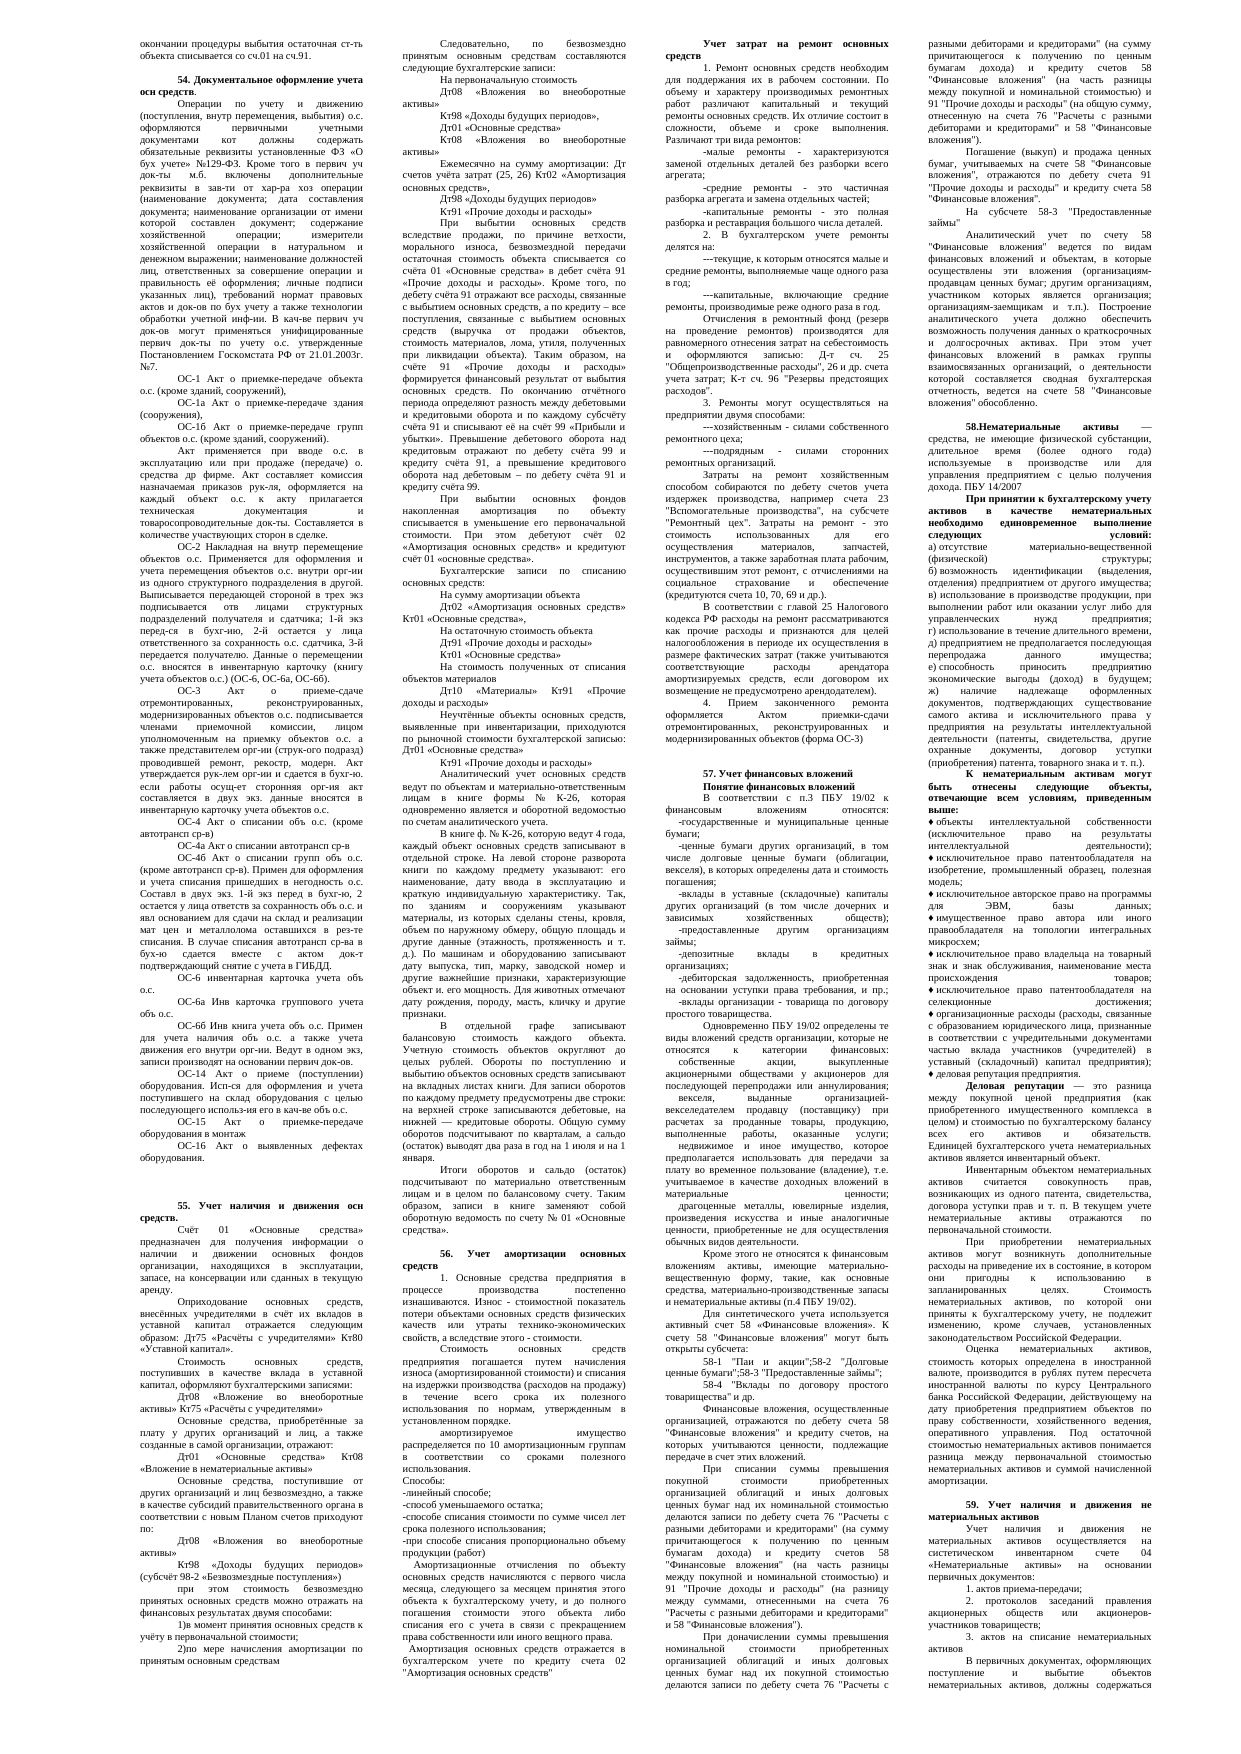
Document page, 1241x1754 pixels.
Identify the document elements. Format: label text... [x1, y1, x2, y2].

text Погашение (выкуп) и продажа ценных бумаг, учитываемых на счете 58 "Финансовые вложения", отражаются по дебету счета 91 "Прочие доходы и расходы" и кредиту счета 58 "Финансовые вложения". [928, 145, 1152, 205]
text ОС-1 Акт о приемке-передаче объекта о.с. (кроме зданий, сооружений), [140, 373, 363, 397]
text ОС-6а Инв карточка группового учета объ о.с. [140, 996, 363, 1020]
text Оприходование основных средств, внесённых учредителями в счёт их вкладов в уставной капитал отражается следующим образом: Дт75 «Расчёты с учредителями» Кт80 «Уставной капитал». [140, 1295, 363, 1355]
text При выбытии основных средств вследствие продажи, по причине ветхости, морального износа, безвозмездной передачи остаточная стоимость объекта списывается со счёта 01 «Основные средства» в дебет счёта 91 «Прочие доходы и расходы». Кроме того, по дебету счёта 91 отражают все расходы, связанные с выбытием основных средств, а по кредиту – все поступления, связанные с выбытием основных средств (выручка от продажи объектов, стоимость материалов, лома, утиля, полученных при ликвидации объекта). Таким образом, на счёте 91 «Прочие доходы и расходы» формируется финансовый результат от выбытия основных средств. По окончанию отчётного периода определяют разность между дебетовыми и кредитовыми оборота и по каждому субсчёту счёта 91 и списывают её на счёт 99 «Прибыли и убытки». Превышение дебетового оборота над кредитовым отражают по дебету счёта 99 и кредиту счёта 91, а превышение кредитового оборота над дебетовым – по дебету счёта 91 и кредиту счёта 99. [402, 217, 626, 493]
text Инвентарным объектом нематериальных активов считается совокупность прав, возникающих из одного патента, свидетельства, договора уступки прав и т. п. В текущем учете нематериальные активы отражаются по первоначальной стоимости. [928, 1163, 1152, 1235]
text 59. Учет наличия и движения не материальных активов [928, 1499, 1152, 1523]
text При приобретении нематериальных активов могут возникнуть дополнительные расходы на приведение их в состояние, в котором они пригодны к использованию в запланированных целях. Стоимость нематериальных активов, по которой они приняты к бухгалтерскому учету, не подлежит изменению, кроме случаев, установленных законодательством Российской Федерации. [928, 1235, 1152, 1343]
text ОС-14 Акт о приеме (поступлении) оборудования. Исп-ся для оформления и учета поступившего на склад оборудования с целью последующего использ-ия его в кач-ве объ о.с. [140, 1068, 363, 1116]
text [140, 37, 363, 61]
text 2. протоколов заседаний правления акционерных обществ или акционеров- участников товариществ; [928, 1595, 1152, 1631]
text Учет наличия и движения не материальных активов осуществляется на систетическом инвентарном счете 04 «Нематериальные активы» на основании первичных документов: [928, 1523, 1152, 1583]
text Неучтённые объекты основных средств, выявленные при инвентаризации, приходуются по рыночной стоимости бухгалтерской записью: Дт01 «Основные средства» [402, 708, 626, 756]
text Кроме этого не относятся к финансовым вложениям активы, имеющие материально-вещественную форму, такие, как основные средства, материально-производственные запасы и нематериальные активы (п.4 ПБУ 19/02). [665, 1247, 889, 1307]
text Для синтетического учета используется активный счет 58 «Финансовые вложения». К счету 58 "Финансовые вложения" могут быть открыты субсчета: [665, 1307, 889, 1355]
text 58-1 "Паи и акции";58-2 "Долговые ценные бумаги";58-3 "Предоставленные займы"; [665, 1355, 889, 1379]
list 2)по мере начисления амортизации по принятым основным средствам [140, 1643, 363, 1667]
text 1. Основные средства предприятия в процессе производства постепенно изнашиваются. Износ - стоимостной показатель потери объектами основных средств физических качеств или утраты технико-экономических свойств, а вследствие этого - стоимости. [402, 1271, 626, 1343]
text 1. Ремонт основных средств необходим для поддержания их в рабочем состоянии. По объему и характеру производимых ремонтных работ различают капитальный и текущий ремонты основных средств. Их отличие состоит в сложности, объеме и сроке выполнения. Различают три вида ремонтов: [665, 61, 889, 145]
text ОС-6б Инв книга учета объ о.с. Примен для учета наличия объ о.с. а также учета движения его внутри орг-ии. Ведут в одном экз, записи производят на основании первич док-ов. [140, 1020, 363, 1068]
text Деловая репутации — это разница между покупной ценой предприятия (как приобретенного имущественного комплекса в целом) и стоимостью по бухгалтерскому балансу всех его активов и обязательств. Единицей бухгалтерского учета нематериальных активов является инвентарный объект. [928, 1080, 1152, 1163]
text ОС-4 Акт о списании объ о.с. (кроме автотрансп ср-в) [140, 816, 363, 840]
text Аналитический учет основных средств ведут по объектам и материально-ответственным лицам в книге формы № К-26, которая одновременно является и оборотной ведомостью по счетам аналитического учета. [402, 768, 626, 828]
text Затраты на ремонт хозяйственным способом собираются по дебету счетов учета издержек производства, например счета 23 "Вспомогательные производства", на субсчете "Ремонтный цех". Затраты на ремонт - это стоимость использованных для его осуществления материалов, запчастей, инструментов, а также заработная плата рабочим, осуществившим этот ремонт, с отчислениями на социальное страхование и обеспечение (кредитуются счета 10, 70, 69 и др.). [665, 469, 889, 601]
text В соответствии с п.3 ПБУ 19/02 к финансовым вложениям относятся: -государственные и муниципальные ценные бумаги; -ценные бумаги других организаций, в том числе долговые ценные бумаги (облигации, векселя), в которых определены дата и стоимость погашения; -вклады в уставные (складочные) капиталы других организаций (в том числе дочерних и зависимых хозяйственных обществ); -предоставленные другим организациям займы; -депозитные вклады в кредитных организациях; -дебиторская задолженность, приобретенная на основании уступки права требования, и пр.; -вклады организации - товарища по договору простого товарищества. [665, 792, 889, 1020]
text Амортизационные отчисления по объекту основных средств начисляются с первого числа месяца, следующего за месяцем принятия этого объекта к бухгалтерскому учету, и до полного погашения стоимости этого объекта либо списания его с учета в связи с прекращением права собственности или иного вещного права. [402, 1559, 626, 1643]
subtitle Учет затрат на ремонт основных средств [665, 37, 889, 61]
text Одновременно ПБУ 19/02 определены те виды вложений средств организации, которые не относятся к категории финансовых: собственные акции, выкупленные акционерными обществами у акционеров для последующей перепродажи или аннулирования; векселя, выданные организацией-векселедателем продавцу (поставщику) при расчетах за проданные товары, продукцию, выполненные работы, оказанные услуги; недвижимое и иное имущество, которое предполагается использовать для передачи за плату во временное пользование (владение), т.е. учитываемое в качестве доходных вложений в материальные ценности; драгоценные металлы, ювелирные изделия, произведения искусства и иные аналогичные ценности, приобретенные не для осуществления обычных видов деятельности. [665, 1020, 889, 1247]
text Кт98 «Доходы будущих периодов» (субсчёт 98-2 «Безвозмездные поступления») [140, 1559, 363, 1583]
text 58.Нематериальные активы — средства, не имеющие физической субстанции, длительное время (более одного года) используемые в производстве или для управления предприятием с целью получения дохода. ПБУ 14/2007 [928, 421, 1152, 493]
text -при способе списания пропорционально объему продукции (работ) [402, 1535, 626, 1559]
text Дт08 «Вложение во внеоборотные активы» Кт75 «Расчёты с учредителями» [140, 1391, 363, 1415]
text На субсчете 58-3 "Предоставленные займы" [928, 205, 1152, 229]
text Основные средства, поступившие от других организаций и лиц безвозмездно, а также в качестве субсидий правительственного органа в соответствии с новым Планом счетов приходуют по: [140, 1475, 363, 1535]
subtitle На стоимость полученных от списания объектов материалов [402, 660, 626, 684]
text ---капитальные, включающие средние ремонты, производимые реже одного раза в год. [665, 289, 889, 313]
text Счёт 01 «Основные средства» предназначен для получения информации о наличии и движении основных фондов организации, находящихся в эксплуатации, запасе, на консервации или сданных в текущую аренду. [140, 1223, 363, 1295]
text Стоимость основных средств, поступивших в качестве вклада в уставной капитал, оформляют бухгалтерскими записями: [140, 1355, 363, 1391]
text Амортизация основных средств отражается в бухгалтерском учете по кредиту счета 02 "Амортизация основных средств" [402, 1643, 626, 1679]
text ---подрядным - силами сторонних ремонтных организаций. [665, 445, 889, 469]
text амортизируемое имущество распределяется по 10 амортизационным группам в соответствии со сроками полезного использования. [402, 1427, 626, 1475]
text В соответствии с главой 25 Налогового кодекса РФ расходы на ремонт рассматриваются как прочие расходы и признаются для целей налогообложения в периоде их осуществления в размере фактических затрат (также учитываются соответствующие расходы арендатора амортизируемых средств, если договором их возмещение не предусмотрено арендодателем). [665, 601, 889, 696]
subtitle 56. Учет амортизации основных средств [402, 1247, 626, 1271]
text Финансовые вложения, осуществленные организацией, отражаются по дебету счета 58 "Финансовые вложения" и кредиту счетов, на которых учитываются ценности, подлежащие передаче в счет этих вложений. [665, 1403, 889, 1463]
text при этом стоимость безвозмездно принятых основных средств можно отражать на финансовых результатах двумя способами: [140, 1583, 363, 1619]
text ОС-1а Акт о приемке-передаче здания (сооружения), [140, 397, 363, 421]
text Дт02 «Амортизация основных средств» Кт01 «Основные средства», [402, 601, 626, 624]
text Кт08 «Вложения во внеоборотные активы» [402, 133, 626, 157]
text ---текущие, к которым относятся малые и средние ремонты, выполняемые чаще одного раза в год; [665, 253, 889, 289]
text При списании суммы превышения покупной стоимости приобретенных организацией облигаций и иных долговых ценных бумаг над их номинальной стоимостью делаются записи по дебету счета 76 "Расчеты с разными дебиторами и кредиторами" (на сумму причитающегося к получению по ценным бумагам дохода) и кредиту счетов 58 "Финансовые вложения" (на часть разницы между покупной и номинальной стоимостью) и 91 "Прочие доходы и расходы" (на разницу между суммами, отнесенными на счета 76 "Расчеты с разными дебиторами и кредиторами" и 58 "Финансовые вложения"). [665, 1463, 889, 1631]
text Дт10 «Материалы» Кт91 «Прочие доходы и расходы» [402, 684, 626, 708]
text При выбытии основных фондов накопленная амортизация по объекту списывается в уменьшение его первоначальной стоимости. При этом дебетуют счёт 02 «Амортизация основных средств» и кредитуют счёт 01 «основные средства». [402, 493, 626, 564]
text ОС-3 Акт о приеме-сдаче отремонтированных, реконструированных, модернизированных объектов о.с. подписывается членами приемочной комиссии, лицом уполномоченным на приемку объектов о.с. а также представителем орг-ии (струк-ого подразд) проводившей ремонт, рекостр, модерн. Акт утверждается рук-лем орг-ии и сдается в бухг-ю. если работы осущ-ет сторонняя орг-ия акт составляется в двух экз. данные вносятся в инвентарную карточку учета объектов о.с. [140, 684, 363, 816]
text ОС-2 Накладная на внутр перемещение объектов о.с. Применяется для оформления и учета перемещения объектов о.с. внутри орг-ии из одного структурного подразделения в другой. Выписывается передающей стороной в трех экз подписывается отв лицами структурных подразделений получателя и сдатчика; 1-й экз перед-ся в бухг-ию, 2-й остается у лица ответственного за сохранность о.с. сдатчика, 3-й передается получателю. Данные о перемещении о.с. вносятся в инвентарную карточку (книгу учета объектов о.с.) (ОС-6, ОС-6а, ОС-6б). [140, 541, 363, 684]
text 2. В бухгалтерском учете ремонты делятся на: [665, 229, 889, 253]
subtitle Дт01 «Основные средства» Кт08 «Вложение в нематериальные активы» [140, 1451, 363, 1475]
text Дт08 «Вложения во внеоборотные активы» [402, 85, 626, 109]
text 54. Документальное оформление учета осн средств. [140, 73, 363, 97]
text Бухгалтерские записи по списанию основных средств: [402, 564, 626, 588]
text Итоги оборотов и сальдо (остаток) подсчитывают по материально ответственным лицам и в целом по балансовому счету. Таким образом, записи в книге заменяют собой оборотную ведомость по счету № 01 «Основные средства». [402, 1163, 626, 1235]
text Стоимость основных средств предприятия погашается путем начисления износа (амортизированной стоимости) и списания на издержки производства (расходов на продажу) в течение всего срока их полезного использования по нормам, утвержденным в установленном порядке. [402, 1343, 626, 1427]
text ---хозяйственным - силами собственного ремонтного цеха; [665, 421, 889, 445]
text Акт применяется при вводе о.с. в эксплуатацию или при продаже (передаче) о. средства др фирме. Акт составляет комиссия назначаемая приказов рук-ля, оформляется на каждый объект о.с. к акту прилагается техническая документация и товаросопроводительные док-ты. Составляется в количестве участвующих сторон в сделке. [140, 445, 363, 541]
text В отдельной графе записывают балансовую стоимость каждого объекта. Учетную стоимость объектов округляют до целых рублей. Обороты по поступлению и выбытию объектов основных средств записывают на вкладных листах книги. Для записи оборотов по каждому предмету предусмотрены две строки: на верхней строке записываются дебетовые, на нижней — кредитовые обороты. Общую сумму оборотов подсчитывают по кварталам, а сальдо (остаток) выводят два раза в год на 1 июля и на 1 января. [402, 1020, 626, 1163]
text -способе списания стоимости по сумме чисел лет срока полезного использования; [402, 1511, 626, 1535]
text Аналитический учет по счету 58 "Финансовые вложения" ведется по видам финансовых вложений и объектам, в которые осуществлены эти вложения (организациям-продавцам ценных бумаг; другим организациям, участником которых является организация; организациям-заемщикам и т.п.). Построение аналитического учета должно обеспечить возможность получения данных о краткосрочных и долгосрочных активах. При этом учет финансовых вложений в рамках группы взаимосвязанных организаций, о деятельности которой составляется сводная бухгалтерская отчетность, ведется на счете 58 "Финансовые вложения" обособленно. [928, 229, 1152, 409]
text Операции по учету и движению (поступления, внутр перемещения, выбытия) о.с. оформляются первичными учетными документами кот должны содержать обязательные реквизиты установленные ФЗ «О бух учете» №129-ФЗ. Кроме того в первич уч док-ты м.б. включены дополнительные реквизиты в зав-ти от хар-ра хоз операции (наименование документа; дата составления документа; наименование организации от имени которой составлен документ; содержание хозяйственной операции; измерители хозяйственной операции в натуральном и денежном выражении; наименование должностей лиц, ответственных за совершение операции и правильность её оформления; личные подписи указанных лиц), требований нормат правовых актов и док-ов по бух учету а также технологии обработки учетной инф-ии. В кач-ве первич уч док-ов могут применяться унифицированные первич док-ты по учету о.с. утвержденные Постановлением Госкомстата РФ от 21.01.2003г. №7. [140, 97, 363, 373]
text ОС-15 Акт о приемке-передаче оборудования в монтаж [140, 1116, 363, 1139]
text 3. Ремонты могут осуществляться на предприятии двумя способами: [665, 397, 889, 421]
text Дт08 «Вложения во внеоборотные активы» [140, 1535, 363, 1559]
text ОС-4б Акт о списании групп объ о.с. (кроме автотрансп ср-в). Примен для оформления и учета списания пришедших в негодность о.с. Составл в двух экз. 1-й экз перед в бухг-ю, 2 остается у лица ответств за сохранность объ о.с. и явл основанием для сдачи на склад и реализации мат цен и металлолома оставшихся в рез-те списания. В случае списания автотрансп ср-ва в бух-ю сдается вместе с актом док-т подтверждающий снятие с учета в ГИБДД. [140, 852, 363, 972]
subtitle Ежемесячно на сумму амортизации: Дт счетов учёта затрат (25, 26) Кт02 «Амортизация основных средств», [402, 157, 626, 193]
text ОС-6 инвентарная карточка учета объ о.с. [140, 972, 363, 996]
text ОС-1б Акт о приемке-передаче групп объектов о.с. (кроме зданий, сооружений). [140, 421, 363, 445]
text 58-4 "Вклады по договору простого товарищества" и др. [665, 1379, 889, 1403]
text В книге ф. № К-26, которую ведут 4 года, каждый объект основных средств записывают в отдельной строке. На левой стороне разворота книги по каждому предмету указывают: его наименование, дату ввода в эксплуатацию и краткую индивидуальную характеристику. Так, по зданиям и сооружениям указывают материалы, из которых сделаны стены, кровля, объем по наружному обмеру, общую площадь и другие данные (этажность, протяженность и т. д.). По машинам и оборудованию записывают дату выпуска, тип, марку, заводской номер и другие важнейшие признаки, характеризующие объект и. его мощность. Для животных отмечают дату рождения, породу, масть, кличку и другие признаки. [402, 828, 626, 1020]
text -средние ремонты - это частичная разборка агрегата и замена отдельных частей; [665, 181, 889, 205]
text 55. Учет наличия и движения осн средств. [140, 1199, 363, 1223]
subtitle На сумму амортизации объекта [402, 588, 626, 601]
text 4. Прием законченного ремонта оформляется Актом приемки-сдачи отремонтированных, реконструированных и модернизированных объектов (форма ОС-3) [665, 696, 889, 744]
text 3. актов на списание нематериальных активов [928, 1631, 1152, 1655]
text Следовательно, по безвозмездно принятым основным средствам составляются следующие бухгалтерские записи: [402, 37, 626, 73]
text Отчисления в ремонтный фонд (резерв на проведение ремонтов) производятся для равномерного отнесения затрат на себестоимость и оформляются записью: Д-т сч. 25 "Общепроизводственные расходы", 26 и др. счета учета затрат; К-т сч. 96 "Резервы предстоящих расходов". [665, 313, 889, 397]
text Оценка нематериальных активов, стоимость которых определена в иностранной валюте, производится в рублях путем пересчета иностранной валюты по курсу Центрального банка Российской Федерации, действующему на дату приобретения предприятием объектов по праву собственности, хозяйственного ведения, оперативного управления. Под остаточной стоимостью нематериальных активов понимается разница между первоначальной стоимостью нематериальных активов и суммой начисленной амортизации. [928, 1343, 1152, 1487]
text -малые ремонты - характеризуются заменой отдельных деталей без разборки всего агрегата; [665, 145, 889, 181]
text К нематериальным активам могут быть отнесены следующие объекты, отвечающие всем условиям, приведенным выше: ♦ объекты интеллектуальной собственности (исключительное право на результаты интеллектуальной деятельности); ♦ исключительное право патентообладателя на изобретение, промышленный образец, полезная модель; ♦ исключительное авторское право на программы для ЭВМ, базы данных; ♦ имущественное право автора или иного правообладателя на топологии интегральных микросхем; ♦ исключительное право владельца на товарный знак и знак обслуживания, наименование места происхождения товаров; ♦ исключительное право патентообладателя на селекционные достижения; ♦ организационные расходы (расходы, связанные с образованием юридического лица, признанные в соответствии с учредительными документами частью вклада участников (учредителей) в уставный (складочный) капитал предприятия); ♦ деловая репутация предприятия. [928, 768, 1152, 1080]
text -капитальные ремонты - это полная разборка и реставрация большого числа деталей. [665, 205, 889, 229]
text Основные средства, приобретённые за плату у других организаций и лиц, а также созданные в самой организации, отражают: [140, 1415, 363, 1451]
text При принятии к бухгалтерскому учету активов в качестве нематериальных необходимо единовременное выполнение следующих условий: а) отсутствие материально-вещественной (физической) структуры; б) возможность идентификации (выделения, отделения) предприятием от другого имущества; в) использование в производстве продукции, при выполнении работ или оказании услуг либо для управленческих нужд предприятия; г) использование в течение длительного времени, д) предприятием не предполагается последующая перепродажа данного имущества; е) способность приносить предприятию экономические выгоды (доход) в будущем; ж) наличие надлежаще оформленных документов, подтверждающих существование самого актива и исключительного права у предприятия на результаты интеллектуальной деятельности (патенты, свидетельства, другие охранные документы, договор уступки (приобретения) патента, товарного знака и т. п.). [928, 493, 1152, 768]
text ОС-16 Акт о выявленных дефектах оборудования. [140, 1139, 363, 1163]
text 1)в момент принятия основных средств к учёту в первоначальной стоимости; [140, 1619, 363, 1643]
